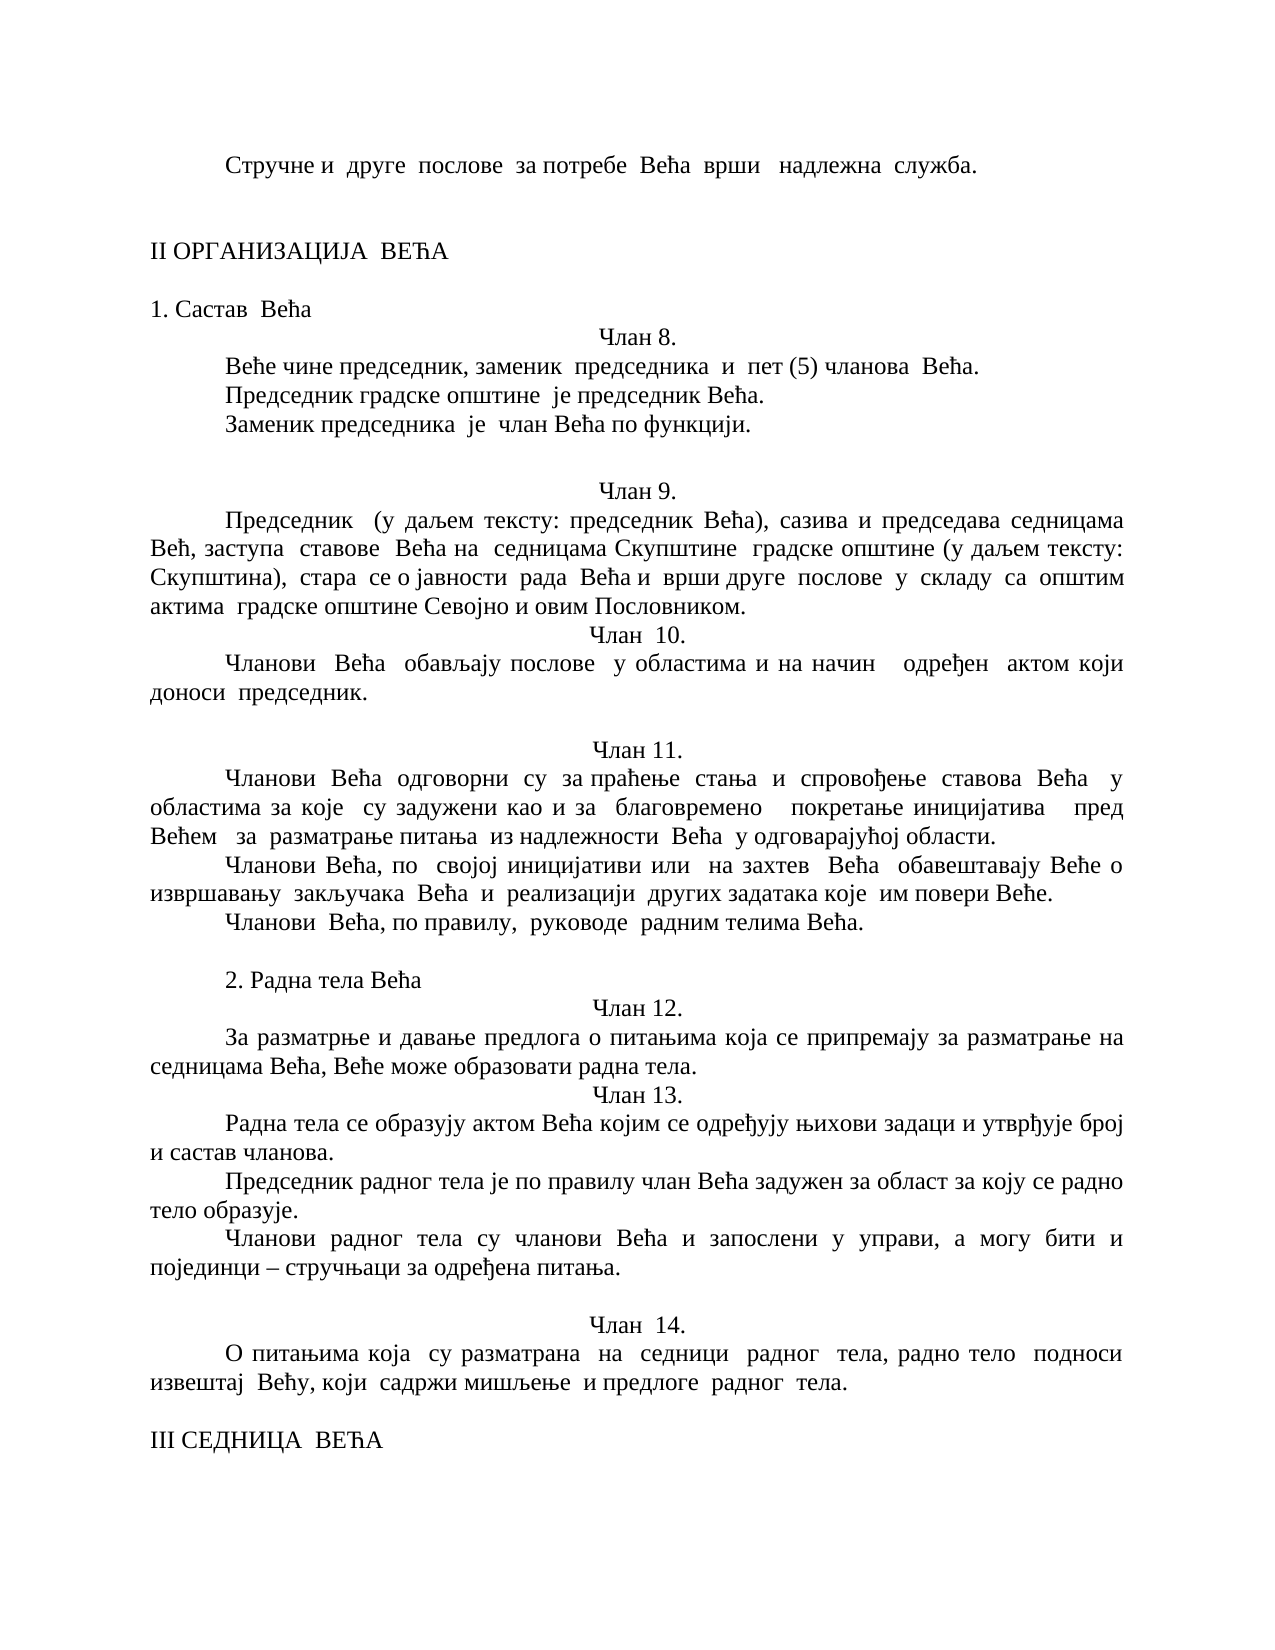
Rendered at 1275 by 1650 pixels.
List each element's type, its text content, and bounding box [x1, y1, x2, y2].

text Чланови Већа одговорни су за праћење стања и спровођење ставова Већа у областима за које су задужени као и за благовремено покретање иницијатива пред Већем за разматрање питања из надлежности Већа у одговарајућој области. [150, 763, 1125, 850]
text Члан 14. [150, 1310, 1125, 1338]
text Чланови Већа обављају послове у областима и на начин одређен актом који доноси председник. [150, 648, 1125, 706]
text Председник градске општине је председник Већа. [150, 380, 1125, 409]
text II ОРГАНИЗАЦИЈА ВЕЋА [150, 236, 1125, 265]
text 2. Радна тела Већа [150, 965, 1125, 993]
text Веће чине председник, заменик председника и пет (5) чланова Већа. [150, 351, 1125, 380]
text Члан 10. [150, 620, 1125, 648]
text Чланови Већа, по својој иницијативи или на захтев Већа обавештавају Веће о извршавању закључака Већа и реализацији других задатака које им повери Веће. [150, 850, 1125, 907]
text Председник радног тела је по правилу члан Већа задужен за област за коју се радно тело образује. [150, 1166, 1125, 1223]
text Члан 8. [150, 322, 1125, 351]
text III СЕДНИЦА ВЕЋА [150, 1425, 1125, 1453]
text Заменик председника је члан Већа по функцији. [150, 409, 1125, 437]
text Члан 9. [150, 476, 1125, 505]
text Стручне и друге послове за потребе Већа врши надлежна служба. [150, 150, 1125, 179]
text Радна тела се образују актом Већа којим се одређују њихови задаци и утврђује број и састав чланова. [150, 1108, 1125, 1166]
text Председник (у даљем тексту: председник Већа), сазива и председава седницама Већ, заступа ставове Већа на седницама Скупштине градске општине (у даљем тексту: Скупштина), стара се о јавности рада Већа и врши друге послове у складу са општим актима градске општине Севојно и овим Пословником. [150, 505, 1125, 620]
text Чланови радног тела су чланови Већа и запослени у управи, а могу бити и појединци – стручњаци за одређена питања. [150, 1223, 1125, 1281]
text Члан 11. [150, 735, 1125, 763]
text Чланови Већа, по правилу, руководе радним телима Већа. [150, 907, 1125, 936]
text Члан 13. [150, 1080, 1125, 1108]
text Члан 12. [150, 993, 1125, 1022]
text 1. Састав Већа [150, 294, 1125, 322]
text За разматрње и давање предлога о питањима која се припремају за разматрање на седницама Већа, Веће може образовати радна тела. [150, 1022, 1125, 1080]
text О питањима која су разматрана на седници радног тела, радно тело подноси извештај Већу, који садржи мишљење и предлоге радног тела. [150, 1338, 1125, 1396]
